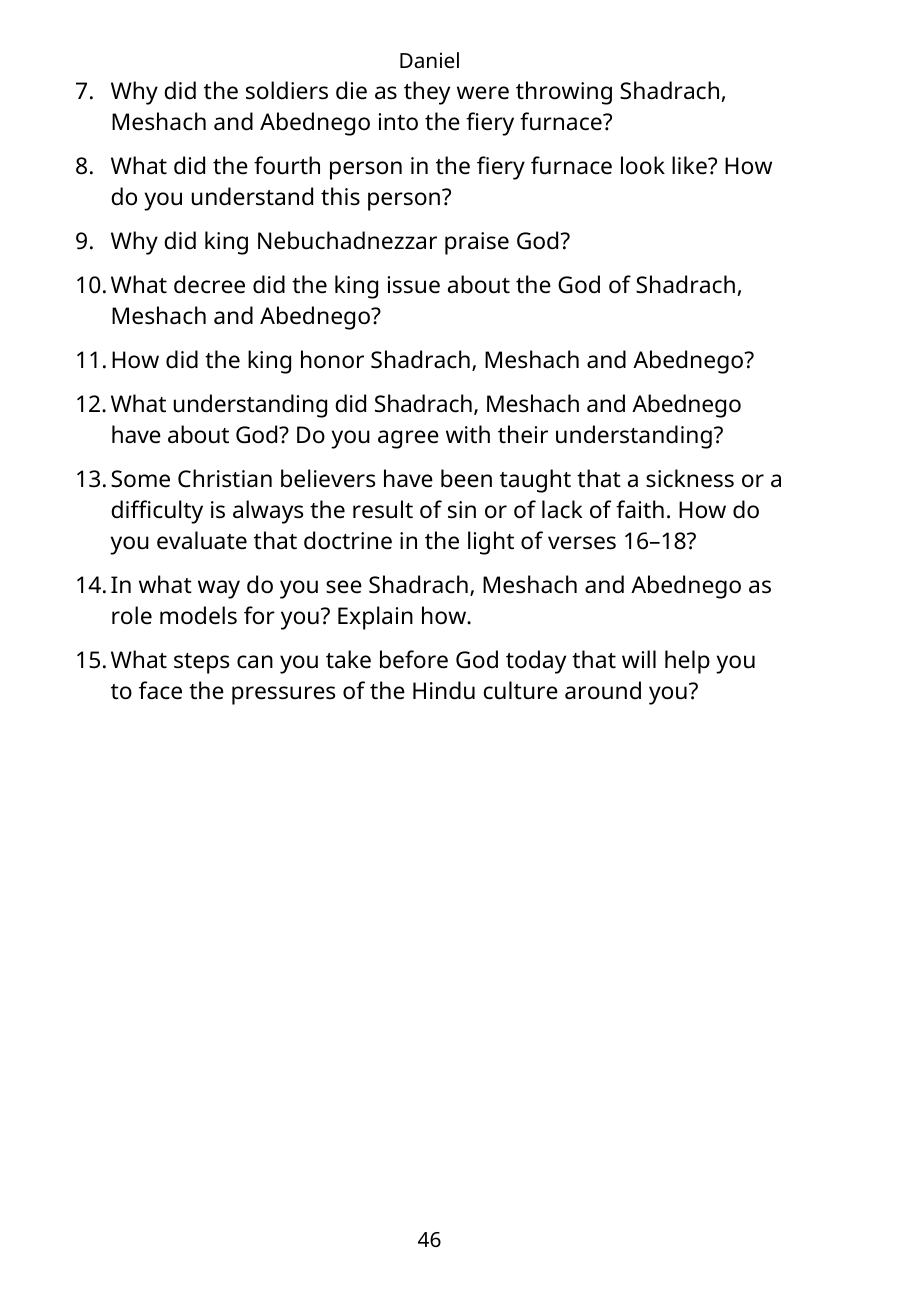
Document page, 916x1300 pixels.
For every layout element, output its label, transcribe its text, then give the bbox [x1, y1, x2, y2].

list Why did king Nebuchadnezzar praise God? [75, 225, 784, 256]
list What understanding did Shadrach, Meshach and Abednego have about God? Do you agree with their understanding? [75, 387, 784, 450]
list What decree did the king issue about the God of Shadrach, Meshach and Abednego? [75, 269, 784, 331]
list What did the fourth person in the fiery furnace look like? How do you understand this person? [75, 150, 784, 212]
list In what way do you see Shadrach, Meshach and Abednego as role models for you? Explain how. [75, 569, 784, 631]
list How did the king honor Shadrach, Meshach and Abednego? [75, 344, 784, 375]
list Why did the soldiers die as they were throwing Shadrach, Meshach and Abednego into the fiery furnace? [75, 75, 784, 137]
list What steps can you take before God today that will help you to face the pressures of the Hindu culture around you? [75, 644, 784, 706]
list Some Christian believers have been taught that a sickness or a difficulty is always the result of sin or of lack of faith. How do you evaluate that doctrine in the light of verses 16–18? [75, 462, 784, 556]
